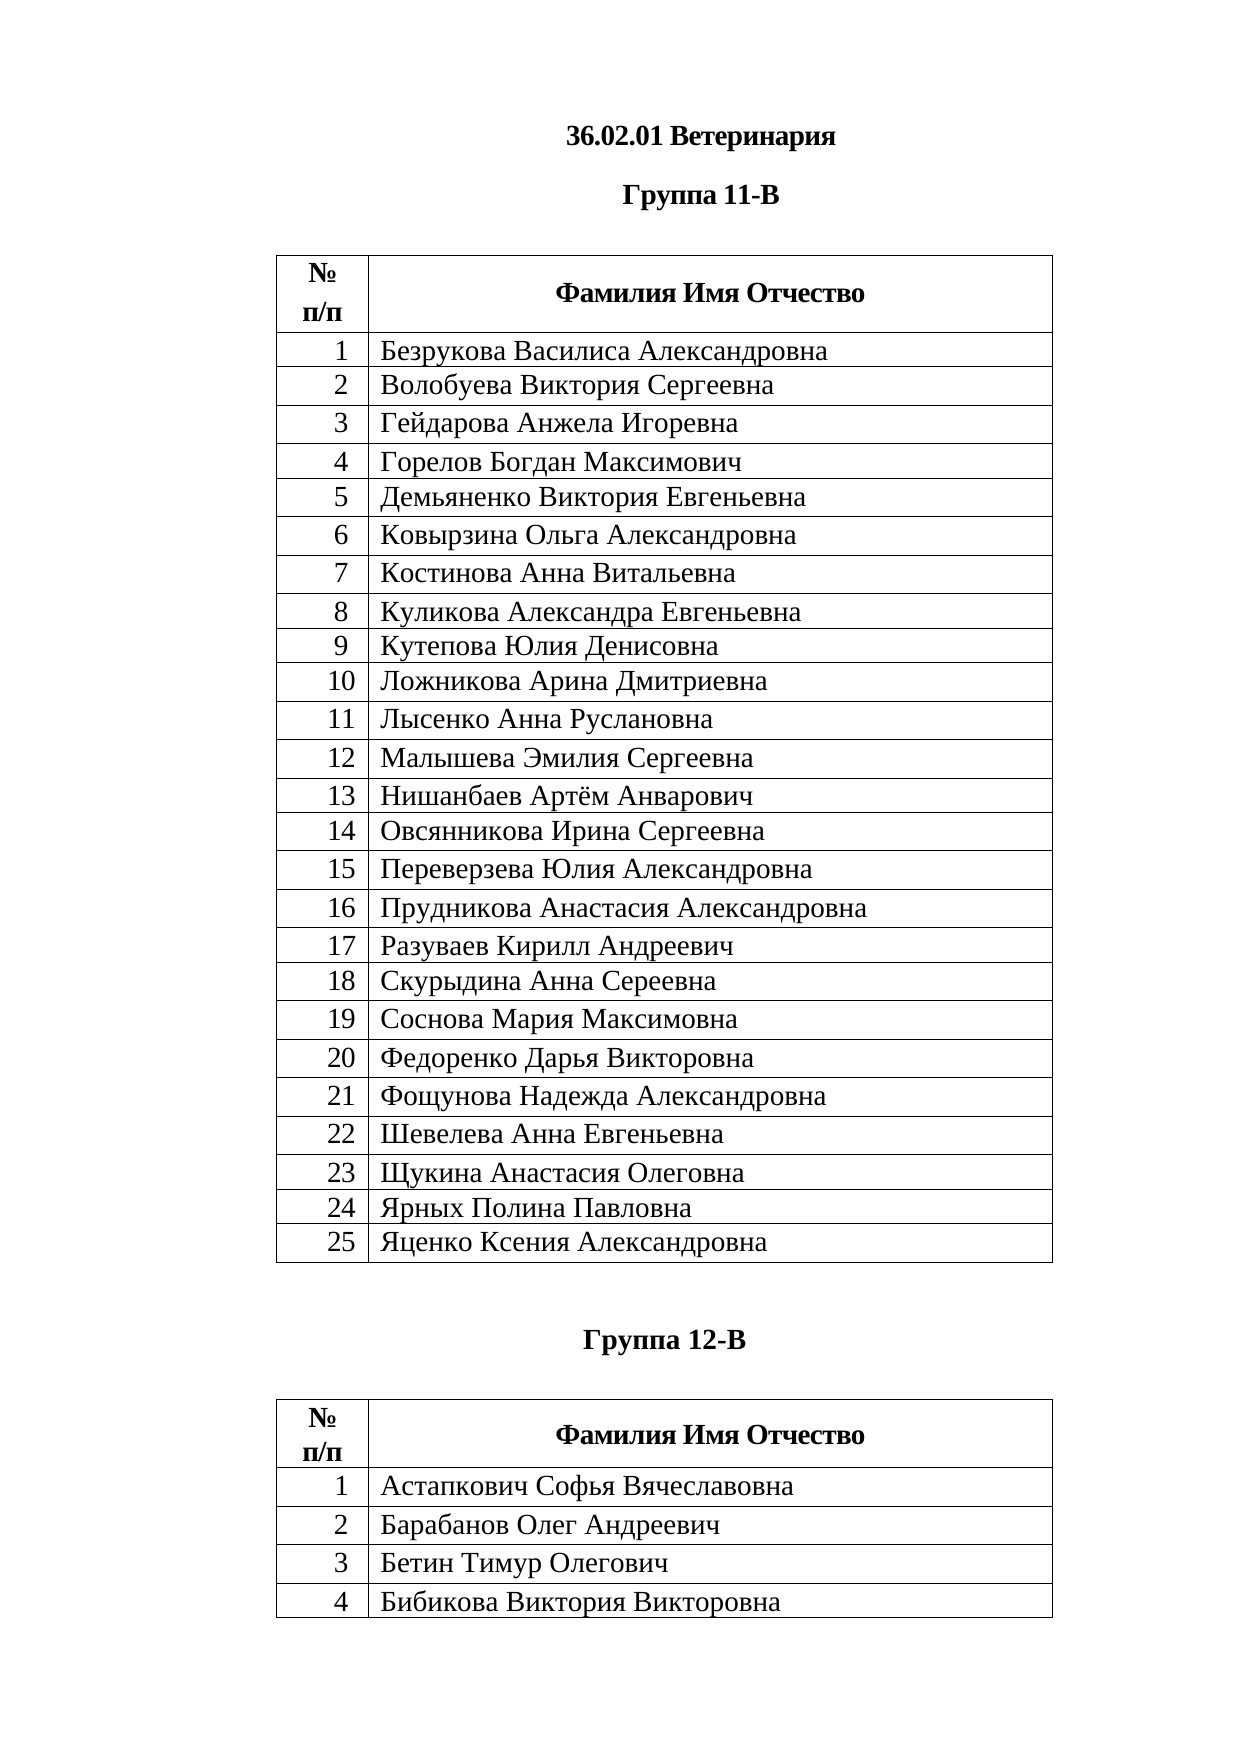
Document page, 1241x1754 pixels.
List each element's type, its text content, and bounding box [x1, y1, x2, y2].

table_cell 6 [277, 517, 368, 554]
table_cell 10 [277, 663, 368, 701]
text 36.02.01 Ветеринария [177, 118, 1152, 152]
table_cell Овсянникова Ирина Сергеевна [369, 813, 1052, 850]
table_cell Разуваев Кирилл Андреевич [369, 928, 1052, 962]
table_cell 1 [277, 333, 368, 366]
table_cell 21 [277, 1078, 368, 1116]
table_cell 1 [277, 1468, 368, 1506]
table_cell Соснова Мария Максимовна [369, 1001, 1052, 1039]
table_cell 4 [277, 1584, 368, 1617]
table_cell 18 [277, 963, 368, 1000]
table_cell 15 [277, 851, 368, 889]
table_cell 4 [277, 444, 368, 478]
table_cell 11 [277, 702, 368, 739]
table_cell Демьяненко Виктория Евгеньевна [369, 479, 1052, 516]
table_header Фамилия Имя Отчество [369, 1400, 1052, 1467]
table_cell 8 [277, 594, 368, 627]
table_cell Кутепова Юлия Денисовна [369, 629, 1052, 662]
table_cell 2 [277, 1507, 368, 1544]
table_cell Бибикова Виктория Викторовна [369, 1584, 1052, 1617]
table_cell Прудникова Анастасия Александровна [369, 890, 1052, 927]
table_cell 2 [277, 367, 368, 404]
table_cell Лысенко Анна Руслановна [369, 702, 1052, 739]
table_cell 9 [277, 629, 368, 662]
table_cell Гейдарова Анжела Игоревна [369, 406, 1052, 443]
table_cell 5 [277, 479, 368, 516]
table_header № п/п [277, 1400, 368, 1467]
table_cell 7 [277, 556, 368, 593]
table_cell Бетин Тимур Олегович [369, 1545, 1052, 1583]
table_cell 17 [277, 928, 368, 962]
table_cell 20 [277, 1040, 368, 1077]
table_cell 24 [277, 1190, 368, 1223]
table_cell Ложникова Арина Дмитриевна [369, 663, 1052, 701]
text Группа 11-В [177, 177, 1152, 211]
table_cell 19 [277, 1001, 368, 1039]
table_cell 3 [277, 1545, 368, 1583]
table_cell Яценко Ксения Александровна [369, 1224, 1052, 1262]
table_cell 13 [277, 779, 368, 812]
table_cell Переверзева Юлия Александровна [369, 851, 1052, 889]
table_cell 23 [277, 1155, 368, 1189]
table_cell Куликова Александра Евгеньевна [369, 594, 1052, 627]
table_header Фамилия Имя Отчество [369, 256, 1052, 332]
table_cell 25 [277, 1224, 368, 1262]
text Группа 12-В [177, 1322, 1152, 1356]
table_cell Малышева Эмилия Сергеевна [369, 740, 1052, 777]
table_cell Фощунова Надежда Александровна [369, 1078, 1052, 1116]
table_cell Федоренко Дарья Викторовна [369, 1040, 1052, 1077]
table_cell Ярных Полина Павловна [369, 1190, 1052, 1223]
table_cell 14 [277, 813, 368, 850]
table_cell Нишанбаев Артём Анварович [369, 779, 1052, 812]
table_cell Скурыдина Анна Сереевна [369, 963, 1052, 1000]
table_cell Костинова Анна Витальевна [369, 556, 1052, 593]
table_cell Щукина Анастасия Олеговна [369, 1155, 1052, 1189]
table_cell Ковырзина Ольга Александровна [369, 517, 1052, 554]
table_cell Астапкович Софья Вячеславовна [369, 1468, 1052, 1506]
table_cell Шевелева Анна Евгеньевна [369, 1117, 1052, 1154]
table_cell Волобуева Виктория Сергеевна [369, 367, 1052, 404]
table_header № п/п [277, 256, 368, 332]
table_cell 3 [277, 406, 368, 443]
table_cell 22 [277, 1117, 368, 1154]
table_cell Барабанов Олег Андреевич [369, 1507, 1052, 1544]
table_cell Горелов Богдан Максимович [369, 444, 1052, 478]
table_cell Безрукова Василиса Александровна [369, 333, 1052, 366]
table_cell 16 [277, 890, 368, 927]
table_cell 12 [277, 740, 368, 777]
